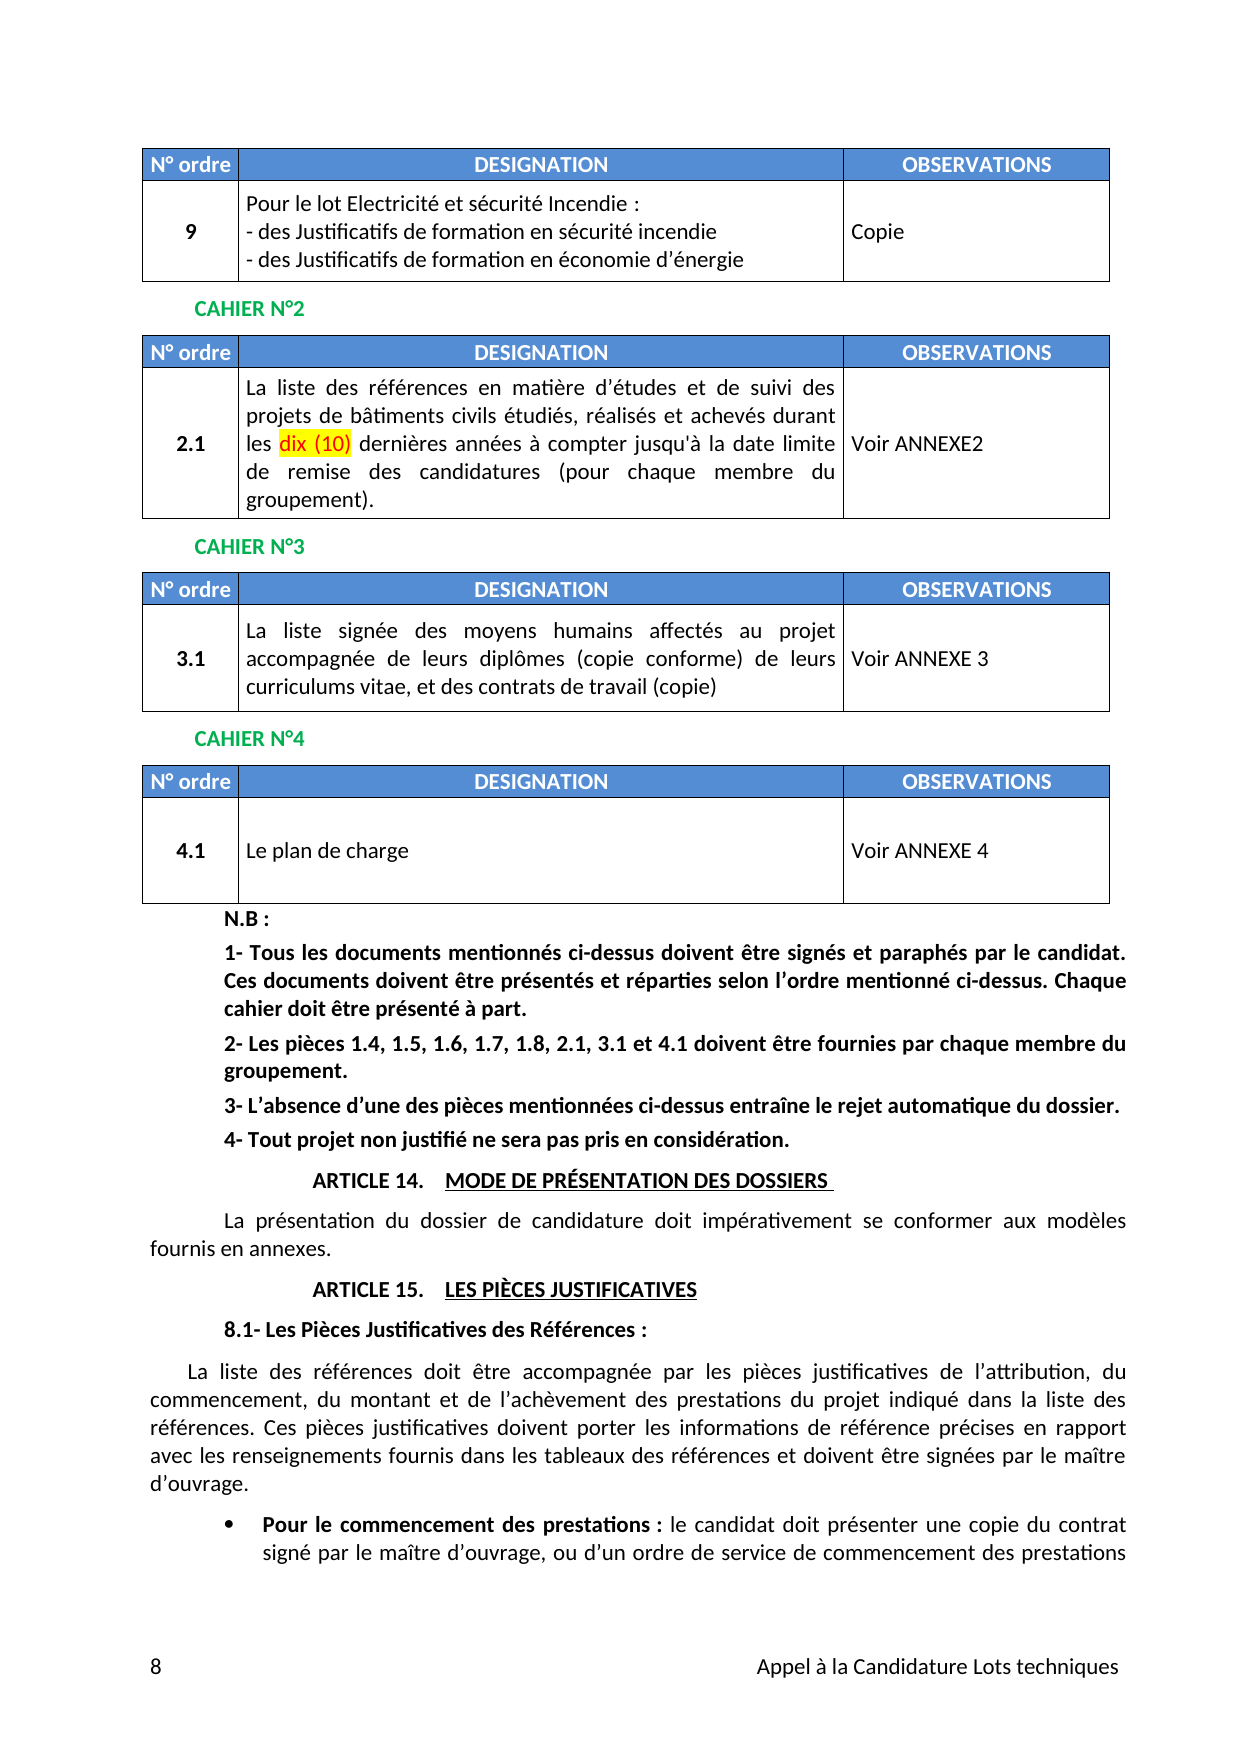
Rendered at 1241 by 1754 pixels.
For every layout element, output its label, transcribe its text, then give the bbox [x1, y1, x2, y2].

table_cell 3.1 [143, 605, 238, 711]
table_header N° ordre [143, 573, 238, 604]
table_cell 9 [143, 181, 238, 281]
table_header DESIGNATION [239, 336, 843, 367]
table_cell Voir ANNEXE 3 [844, 605, 1109, 711]
text CAHIER N°3 [150, 532, 1128, 560]
text CAHIER N°2 [150, 294, 1128, 323]
table_cell 4.1 [143, 798, 238, 903]
text La présentation du dossier de candidature doit impérativement se conformer aux modèles fournis en annexes. [150, 1206, 1128, 1262]
table_cell Pour le lot Electricité et sécurité Incendie : - des Justificatifs de formation en sécurité incendie - des Justificatifs de formation en économie d’énergie [239, 181, 843, 281]
table_header DESIGNATION [239, 766, 843, 797]
table_cell Le plan de charge [239, 798, 843, 903]
table_cell Voir ANNEXE 4 [844, 798, 1109, 903]
table_header OBSERVATIONS [844, 573, 1109, 604]
text 2- Les pièces 1.4, 1.5, 1.6, 1.7, 1.8, 2.1, 3.1 et 4.1 doivent être fournies par chaque membre du groupement. [224, 1029, 1128, 1085]
table_header OBSERVATIONS [844, 766, 1109, 797]
text Mode de Présentation des Dossiers [312, 1166, 1128, 1194]
text 1- Tous les documents mentionnés ci-dessus doivent être signés et paraphés par le candidat. Ces documents doivent être présentés et réparties selon l’ordre mentionné ci-dessus. Chaque cahier doit être présenté à part. [224, 938, 1128, 1022]
table_header DESIGNATION [239, 573, 843, 604]
text La liste des références doit être accompagnée par les pièces justificatives de l’attribution, du commencement, du montant et de l’achèvement des prestations du projet indiqué dans la liste des références. Ces pièces justificatives doivent porter les informations de référence précises en rapport avec les renseignements fournis dans les tableaux des références et doivent être signées par le maître d’ouvrage. [150, 1357, 1128, 1497]
table_cell Voir ANNEXE2 [844, 368, 1109, 518]
table_header DESIGNATION [239, 149, 843, 180]
table_cell La liste signée des moyens humains affectés au projet accompagnée de leurs diplômes (copie conforme) de leurs curriculums vitae, et des contrats de travail (copie) [239, 605, 843, 711]
table_header OBSERVATIONS [844, 149, 1109, 180]
table_cell Copie [844, 181, 1109, 281]
text N.B : [150, 904, 1128, 932]
table_header N° ordre [143, 149, 238, 180]
text 3- L’absence d’une des pièces mentionnées ci-dessus entraîne le rejet automatique du dossier. [224, 1091, 1128, 1119]
table_cell La liste des références en matière d’études et de suivi des projets de bâtiments civils étudiés, réalisés et achevés durant les dix (10) dernières années à compter jusqu'à la date limite de remise des candidatures (pour chaque membre du groupement). [239, 368, 843, 518]
table_cell 2.1 [143, 368, 238, 518]
subtitle 8.1- Les Pièces Justificatives des Références : [150, 1315, 1128, 1343]
text 4- Tout projet non justifié ne sera pas pris en considération. [224, 1125, 1128, 1153]
text CAHIER N°4 [150, 724, 1128, 752]
table_header N° ordre [143, 766, 238, 797]
table_header N° ordre [143, 336, 238, 367]
table_header OBSERVATIONS [844, 336, 1109, 367]
text Les Pièces Justificatives [312, 1275, 1128, 1303]
